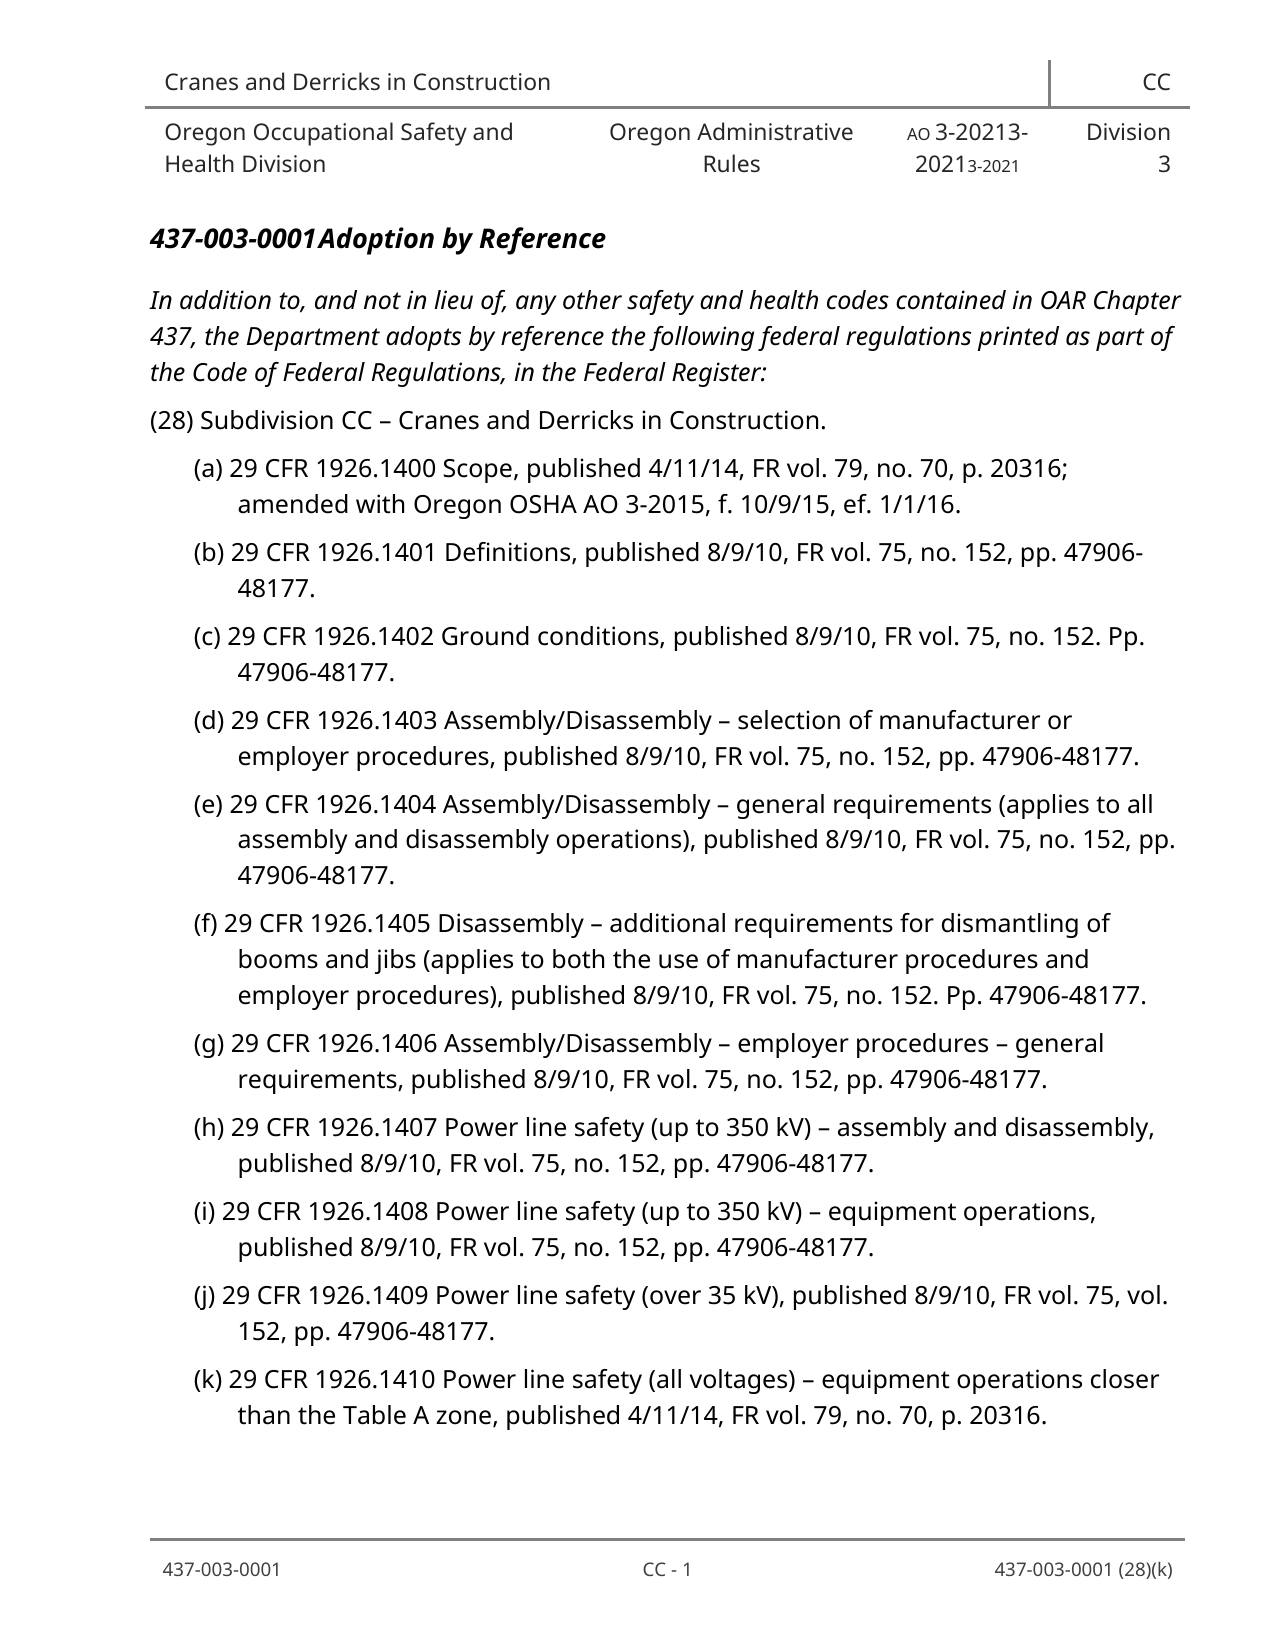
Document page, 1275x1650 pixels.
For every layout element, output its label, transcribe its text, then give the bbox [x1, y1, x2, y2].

list (h) 29 CFR 1926.1407 Power line safety (up to 350 kV) – assembly and disassembly, published 8/9/10, FR vol. 75, no. 152, pp. 47906-48177. [194, 1110, 1185, 1179]
subtitle 437-003-0001 Adoption by Reference [150, 141, 1185, 256]
list (e) 29 CFR 1926.1404 Assembly/Disassembly – general requirements (applies to all assembly and disassembly operations), published 8/9/10, FR vol. 75, no. 152, pp. 47906-48177. [194, 786, 1185, 892]
list (i) 29 CFR 1926.1408 Power line safety (up to 350 kV) – equipment operations, published 8/9/10, FR vol. 75, no. 152, pp. 47906-48177. [194, 1194, 1185, 1263]
list (28) Subdivision CC – Cranes and Derricks in Construction. [150, 402, 1185, 436]
list (f) 29 CFR 1926.1405 Disassembly – additional requirements for dismantling of booms and jibs (applies to both the use of manufacturer procedures and employer procedures), published 8/9/10, FR vol. 75, no. 152. Pp. 47906-48177. [194, 906, 1185, 1012]
list (d) 29 CFR 1926.1403 Assembly/Disassembly – selection of manufacturer or employer procedures, published 8/9/10, FR vol. 75, no. 152, pp. 47906-48177. [194, 702, 1185, 772]
list (j) 29 CFR 1926.1409 Power line safety (over 35 kV), published 8/9/10, FR vol. 75, vol. 152, pp. 47906-48177. [194, 1278, 1185, 1347]
list (a) 29 CFR 1926.1400 Scope, published 4/11/14, FR vol. 79, no. 70, p. 20316; amended with Oregon OSHA AO 3-2015, f. 10/9/15, ef. 1/1/16. [194, 451, 1185, 520]
list (b) 29 CFR 1926.1401 Definitions, published 8/9/10, FR vol. 75, no. 152, pp. 47906-48177. [194, 534, 1185, 604]
list (c) 29 CFR 1926.1402 Ground conditions, published 8/9/10, FR vol. 75, no. 152. Pp. 47906-48177. [194, 618, 1185, 688]
text In addition to, and not in lieu of, any other safety and health codes contained in OAR Chapter 437, the Department adopts by reference the following federal regulations printed as part of the Code of Federal Regulations, in the Federal Register: [150, 283, 1185, 388]
list (k) 29 CFR 1926.1410 Power line safety (all voltages) – equipment operations closer than the Table A zone, published 4/11/14, FR vol. 79, no. 70, p. 20316. [194, 1362, 1185, 1431]
list (g) 29 CFR 1926.1406 Assembly/Disassembly – employer procedures – general requirements, published 8/9/10, FR vol. 75, no. 152, pp. 47906-48177. [194, 1026, 1185, 1096]
